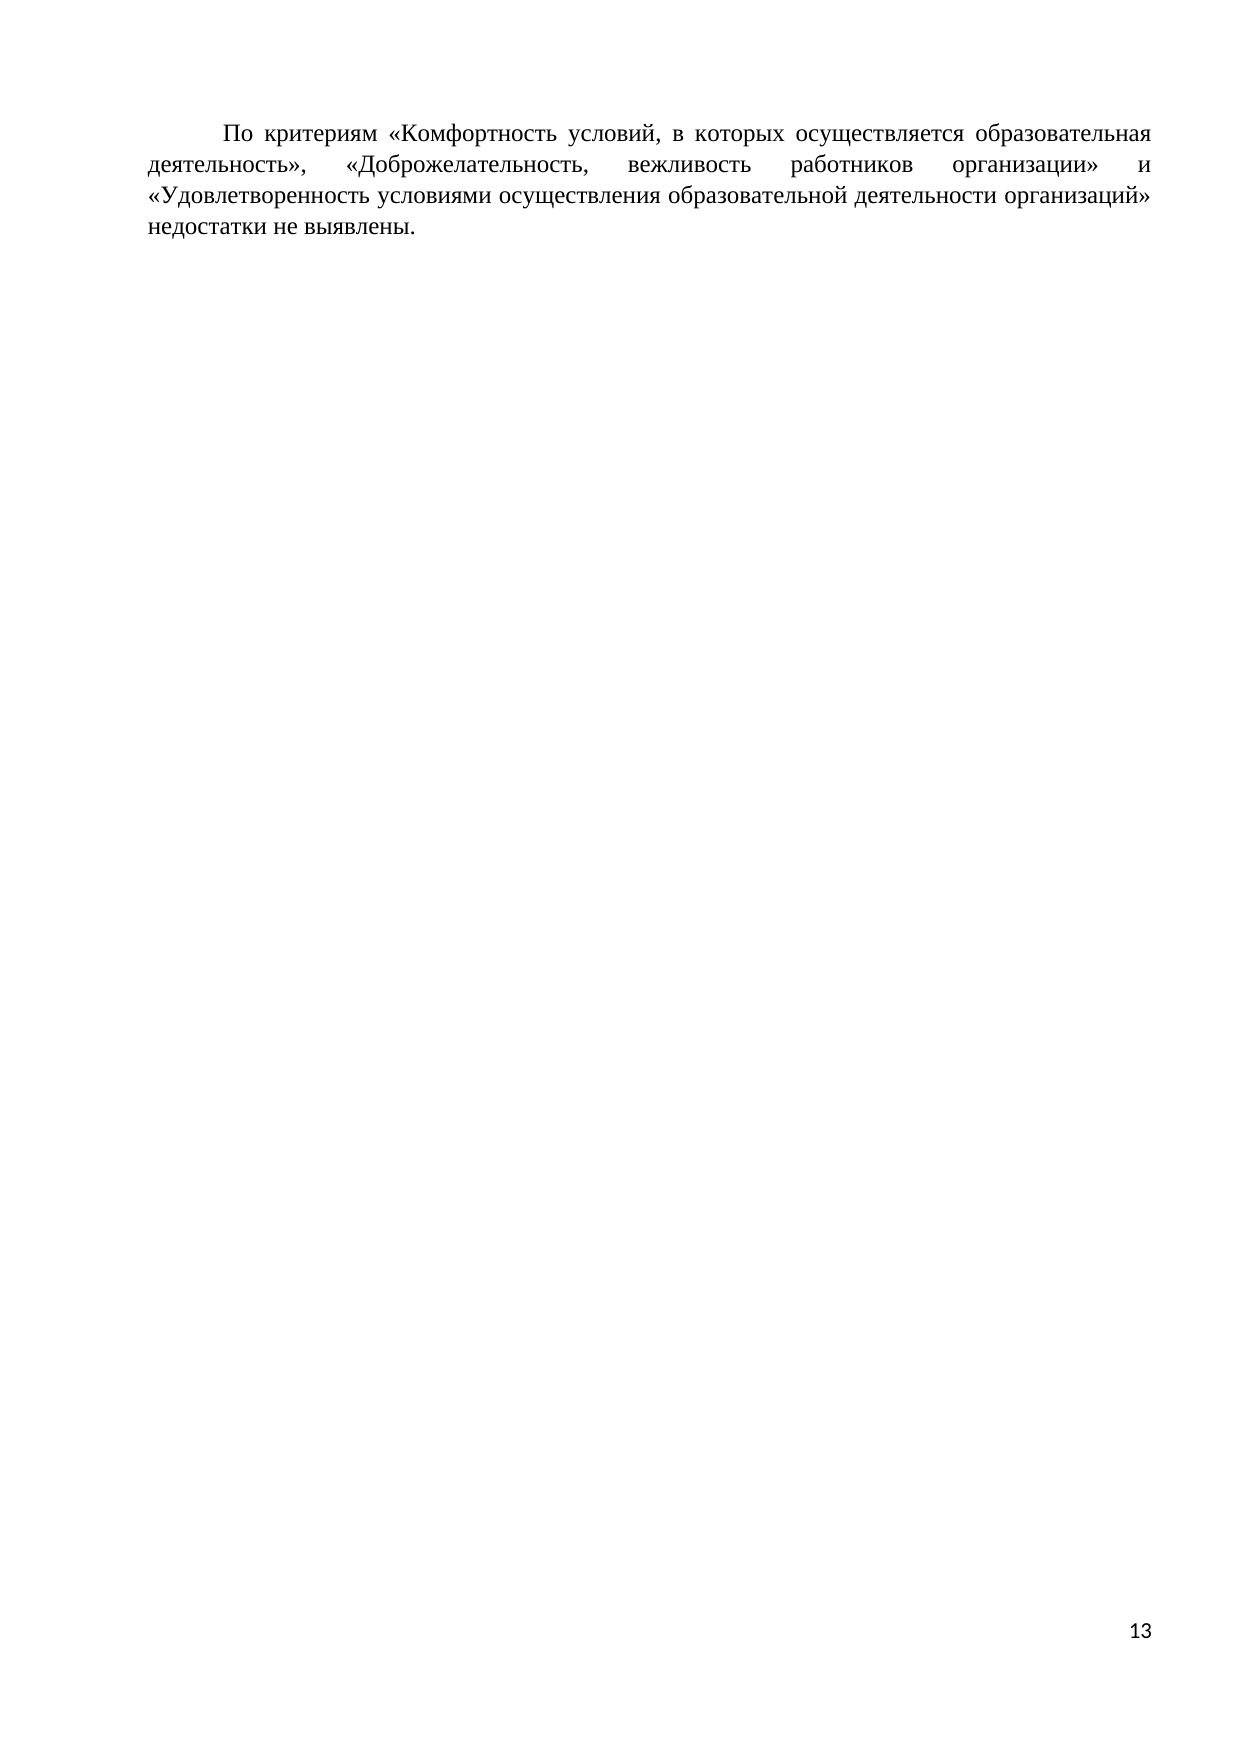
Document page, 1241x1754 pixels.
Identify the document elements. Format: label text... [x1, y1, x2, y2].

text По критериям «Комфортность условий, в которых осуществляется образовательная деятельность», «Доброжелательность, вежливость работников организации» и «Удовлетворенность условиями осуществления образовательной деятельности организаций» недостатки не выявлены. [148, 118, 1152, 240]
